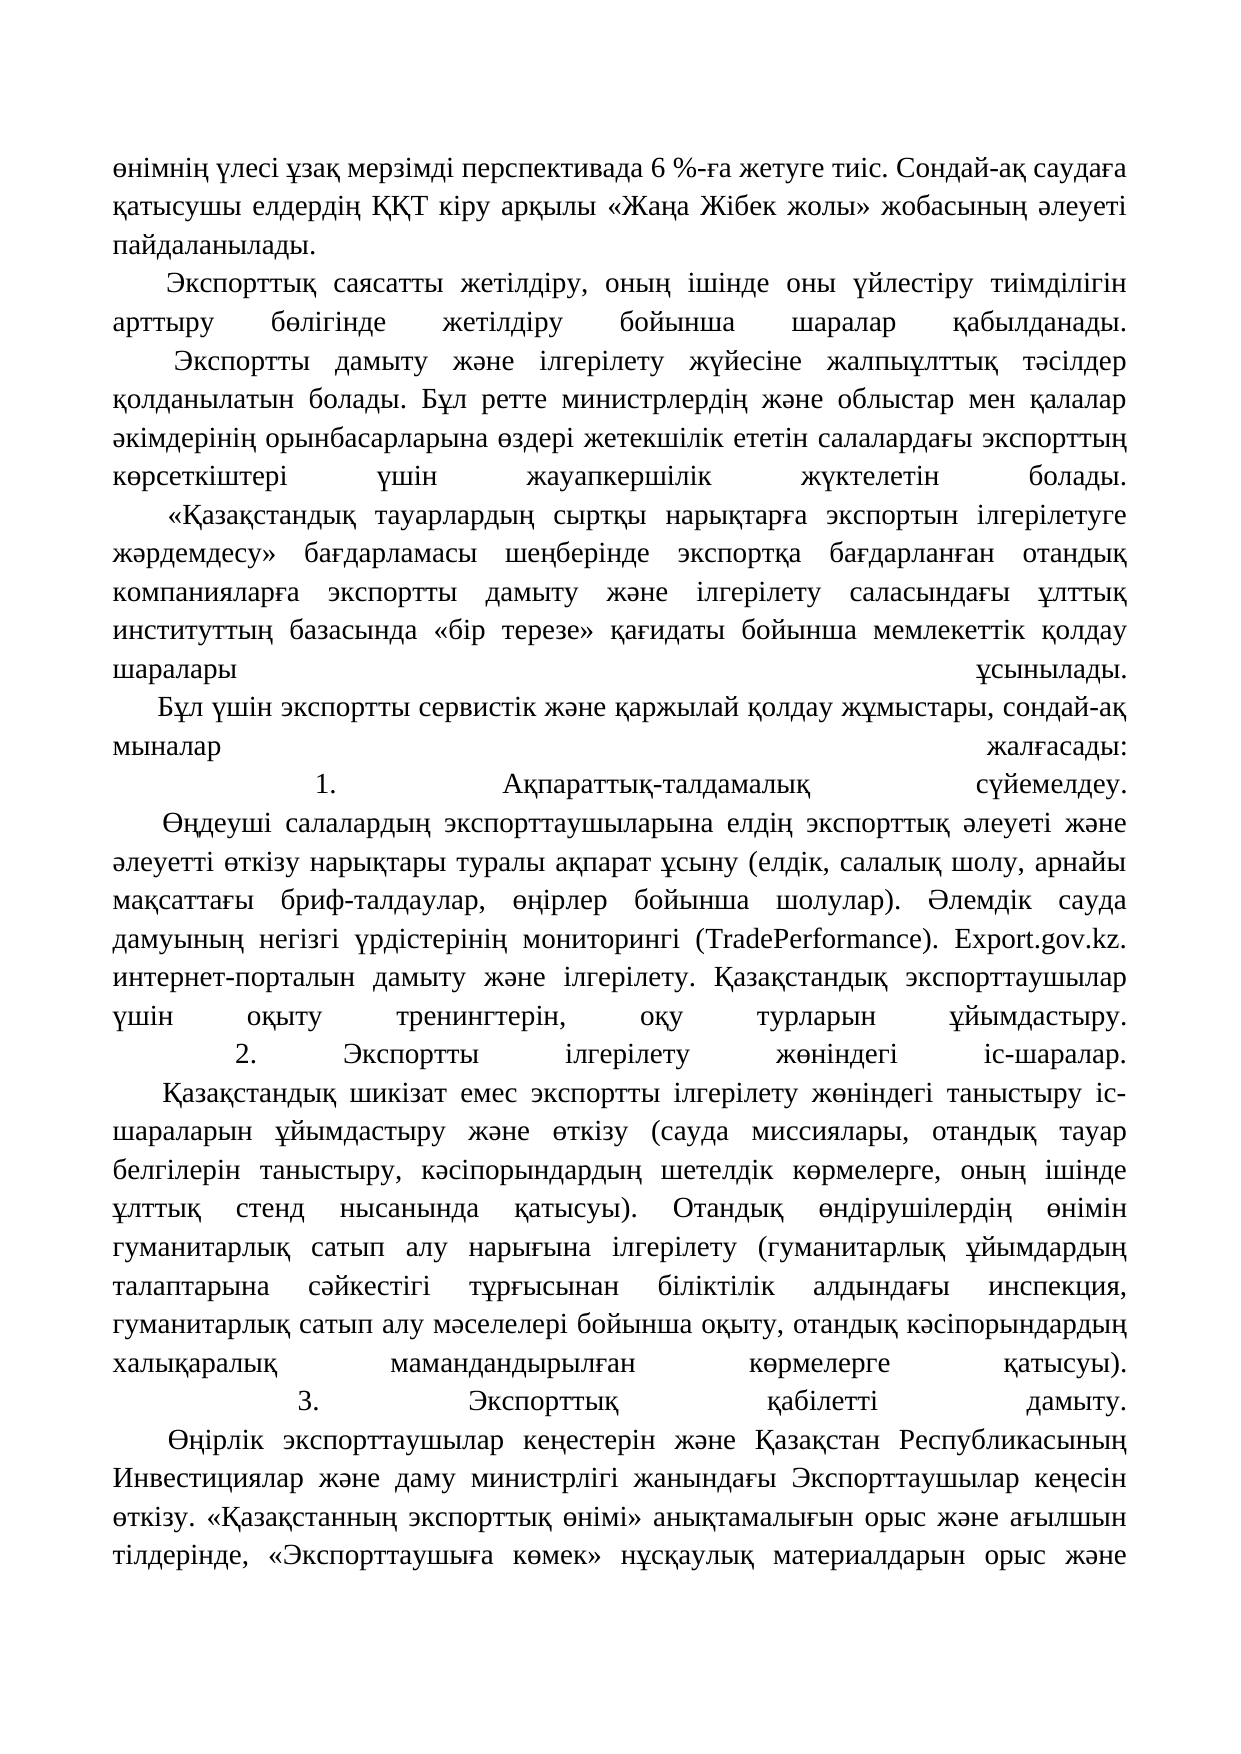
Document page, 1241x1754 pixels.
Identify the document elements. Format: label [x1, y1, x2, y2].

text [112, 150, 1128, 1571]
